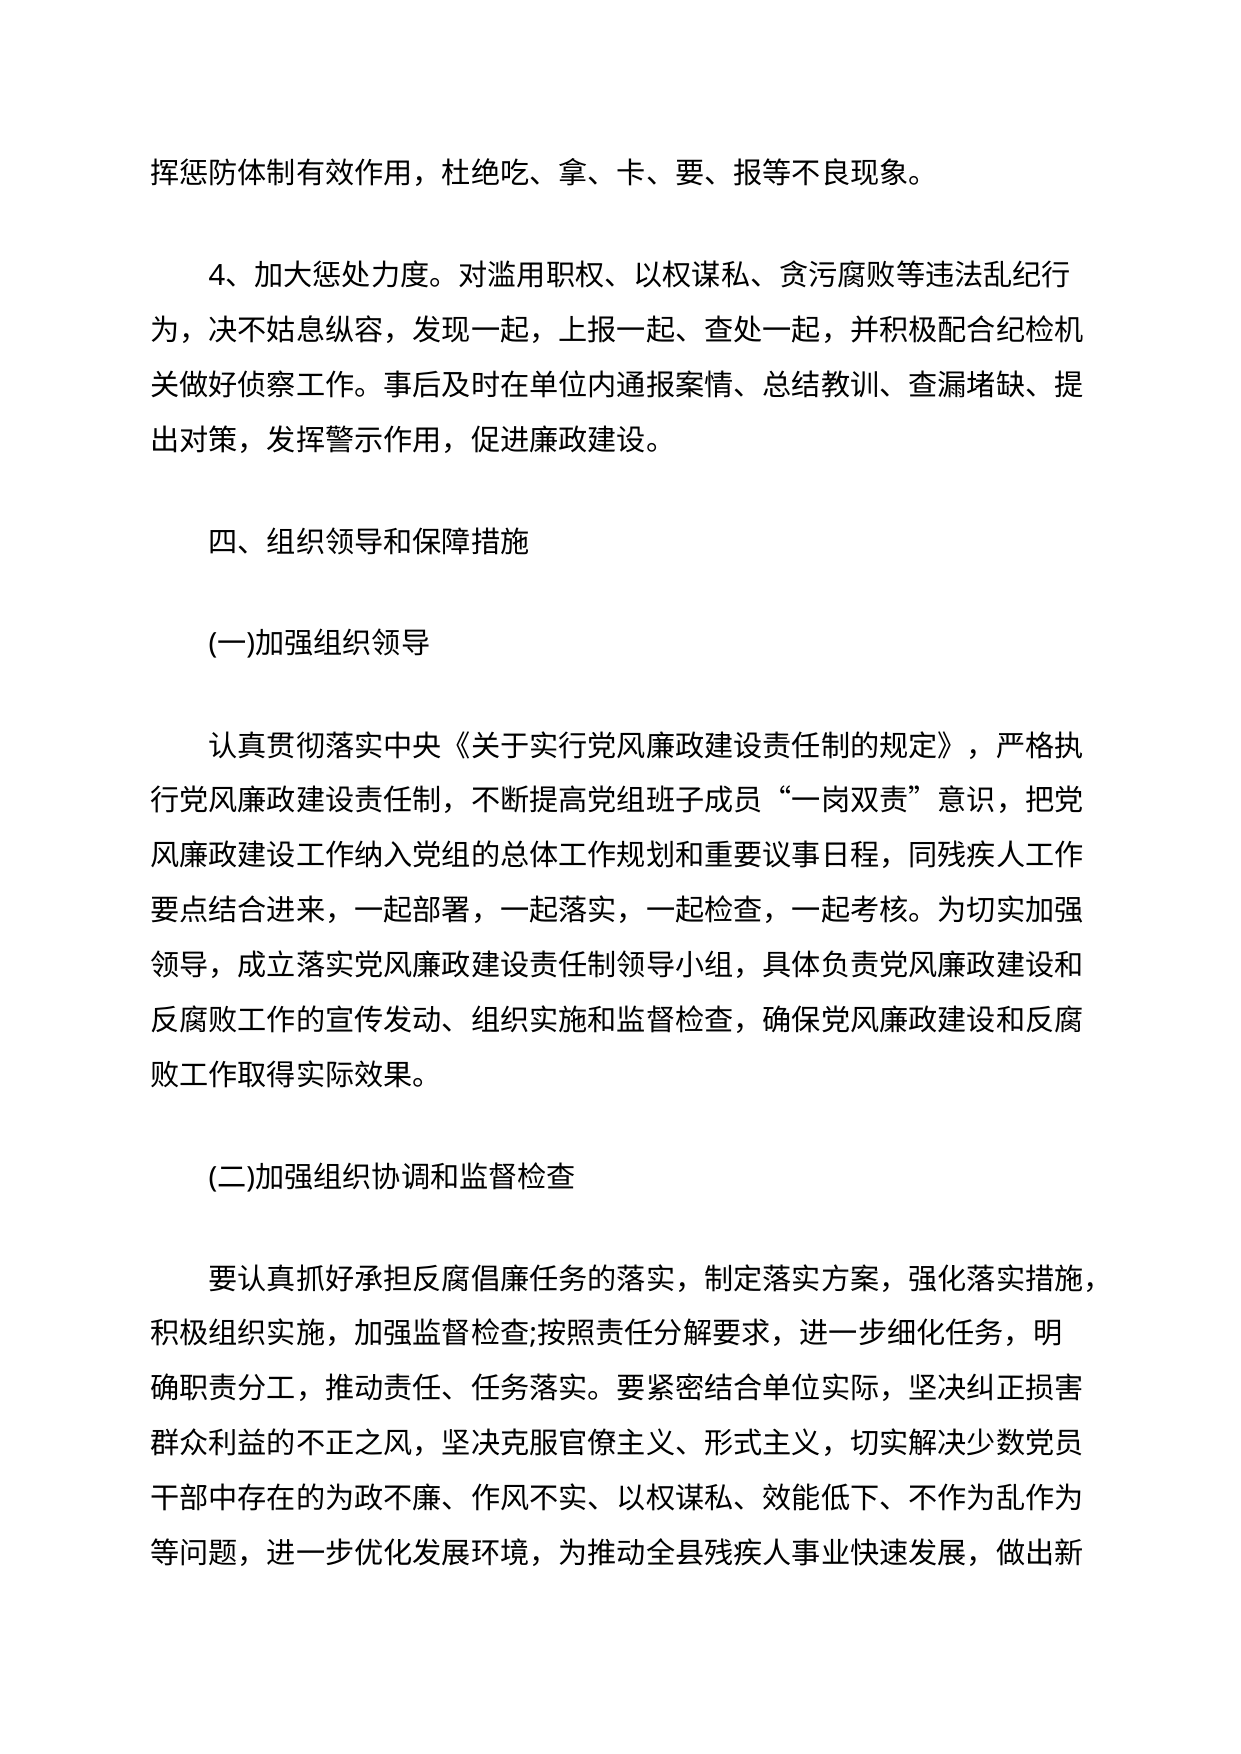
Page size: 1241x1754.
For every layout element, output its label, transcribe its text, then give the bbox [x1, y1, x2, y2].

text (一)加强组织领导 [150, 620, 1090, 662]
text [150, 1255, 1090, 1572]
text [150, 150, 1090, 192]
text (二)加强组织协调和监督检查 [150, 1153, 1090, 1196]
text 四、组织领导和保障措施 [150, 518, 1090, 561]
text 认真贯彻落实中央《关于实行党风廉政建设责任制的规定》，严格执行党风廉政建设责任制，不断提高党组班子成员“一岗双责”意识，把党风廉政建设工作纳入党组的总体工作规划和重要议事日程，同残疾人工作要点结合进来，一起部署，一起落实，一起检查，一起考核。为切实加强领导，成立落实党风廉政建设责任制领导小组，具体负责党风廉政建设和反腐败工作的宣传发动、组织实施和监督检查，确保党风廉政建设和反腐败工作取得实际效果。 [150, 722, 1090, 1094]
text 4、加大惩处力度。对滥用职权、以权谋私、贪污腐败等违法乱纪行为，决不姑息纵容，发现一起，上报一起、查处一起，并积极配合纪检机关做好侦察工作。事后及时在单位内通报案情、总结教训、查漏堵缺、提出对策，发挥警示作用，促进廉政建设。 [150, 252, 1090, 459]
